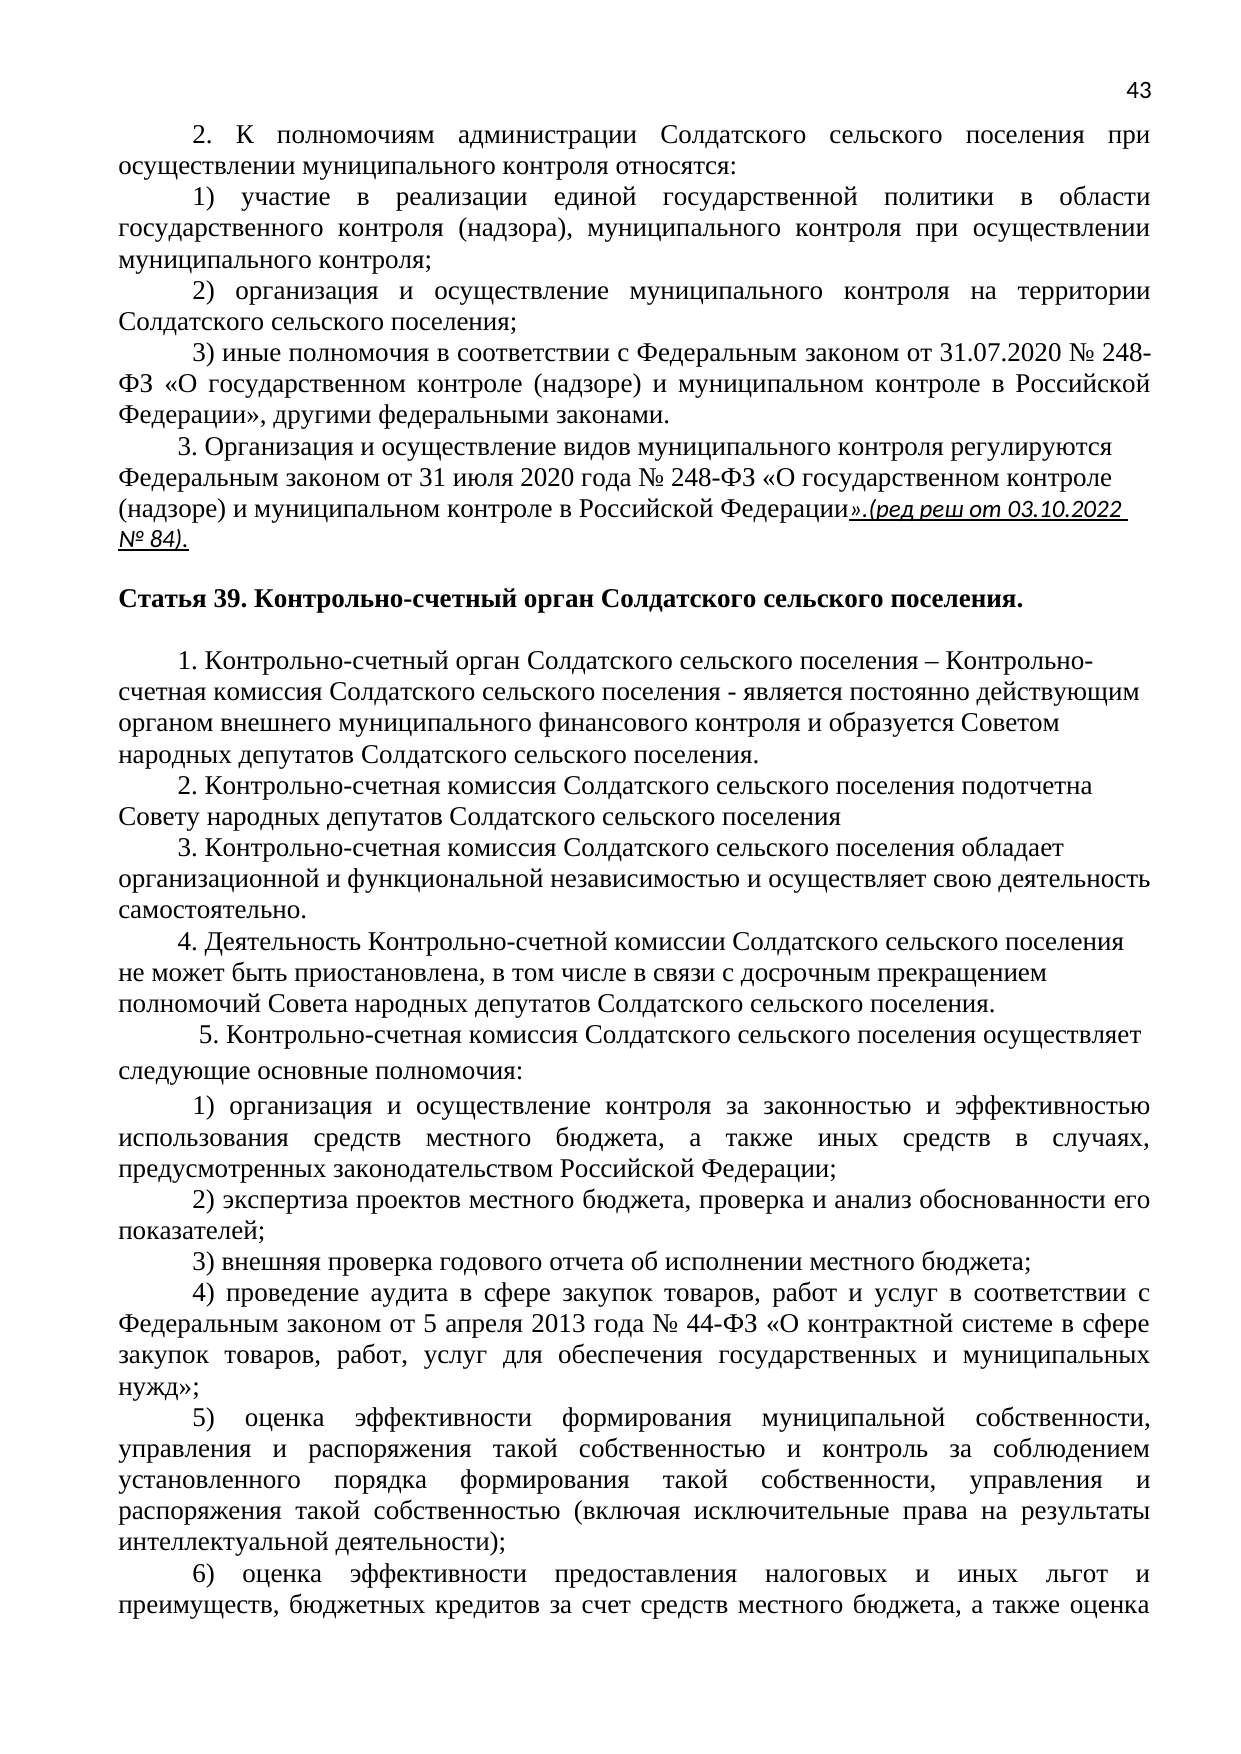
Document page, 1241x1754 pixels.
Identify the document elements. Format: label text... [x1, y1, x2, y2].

text 1) организация и осуществление контроля за законностью и эффективностью использования средств местного бюджета, а также иных средств в случаях, предусмотренных законодательством Российской Федерации; [118, 1089, 1152, 1183]
text 2) организация и осуществление муниципального контроля на территории Солдатского сельского поселения; [118, 274, 1152, 336]
text 5. Контрольно-счетная комиссия Солдатского сельского поселения осуществляет следующие основные полномочия: [118, 1018, 1152, 1085]
text 1) участие в реализации единой государственной политики в области государственного контроля (надзора), муниципального контроля при осуществлении муниципального контроля; [118, 180, 1152, 274]
text Статья 39. Контрольно-счетный орган Солдатского сельского поселения. [118, 582, 1152, 613]
text 4) проведение аудита в сфере закупок товаров, работ и услуг в соответствии с Федеральным законом от 5 апреля 2013 года № 44-ФЗ «О контрактной системе в сфере закупок товаров, работ, услуг для обеспечения государственных и муниципальных нужд»; [118, 1276, 1152, 1401]
text 3) иные полномочия в соответствии с Федеральным законом от 31.07.2020 № 248-ФЗ «О государственном контроле (надзоре) и муниципальном контроле в Российской Федерации», другими федеральными законами. [118, 336, 1152, 429]
text 1. Контрольно-счетный орган Солдатского сельского поселения – Контрольно-счетная комиссия Солдатского сельского поселения - является постоянно действующим органом внешнего муниципального финансового контроля и образуется Советом народных депутатов Солдатского сельского поселения. [118, 644, 1152, 769]
text 4. Деятельность Контрольно-счетной комиссии Солдатского сельского поселения не может быть приостановлена, в том числе в связи с досрочным прекращением полномочий Совета народных депутатов Солдатского сельского поселения. [118, 924, 1152, 1018]
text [118, 1557, 1152, 1619]
text 3) внешняя проверка годового отчета об исполнении местного бюджета; [118, 1245, 1152, 1276]
text 2) экспертиза проектов местного бюджета, проверка и анализ обоснованности его показателей; [118, 1183, 1152, 1245]
text 2. Контрольно-счетная комиссия Солдатского сельского поселения подотчетна Совету народных депутатов Солдатского сельского поселения [118, 769, 1152, 831]
text 5) оценка эффективности формирования муниципальной собственности, управления и распоряжения такой собственностью и контроль за соблюдением установленного порядка формирования такой собственности, управления и распоряжения такой собственностью (включая исключительные права на результаты интеллектуальной деятельности); [118, 1401, 1152, 1557]
text 2. К полномочиям администрации Солдатского сельского поселения при осуществлении муниципального контроля относятся: [118, 118, 1152, 180]
text 3. Организация и осуществление видов муниципального контроля регулируются Федеральным законом от 31 июля 2020 года № 248-ФЗ «О государственном контроле (надзоре) и муниципальном контроле в Российской Федерации».(ред реш от 03.10.2022 № 84). [118, 429, 1152, 554]
text 3. Контрольно-счетная комиссия Солдатского сельского поселения обладает организационной и функциональной независимостью и осуществляет свою деятельность самостоятельно. [118, 831, 1152, 924]
